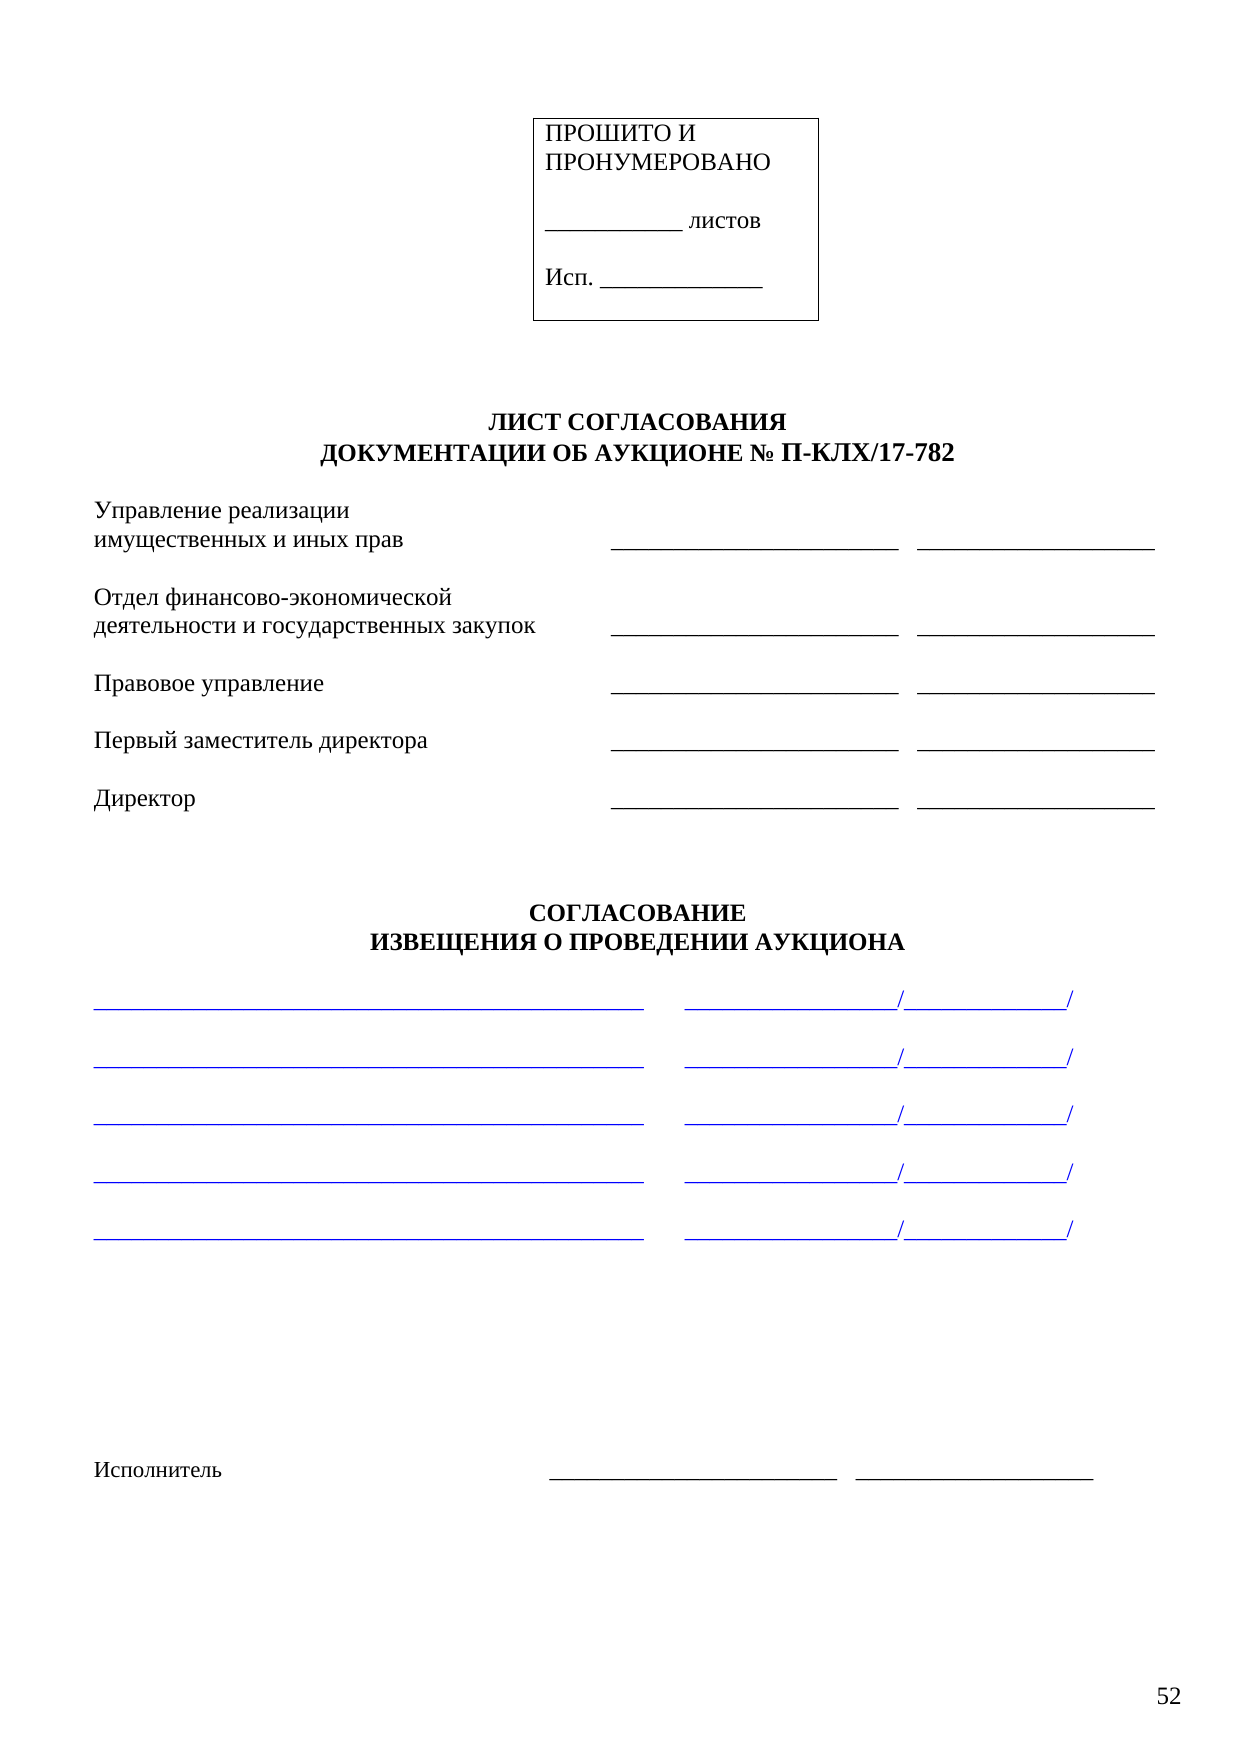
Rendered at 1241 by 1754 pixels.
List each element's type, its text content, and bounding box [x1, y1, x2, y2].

table_header ПРОШИТО И ПРОНУМЕРОВАНО ___________ листов Исп. _____________ [534, 119, 818, 320]
text ____________________________________________ _________________/_____________/ [94, 1157, 1181, 1186]
text имущественных и иных прав _______________________ ___________________ [94, 524, 1181, 553]
text Правовое управление _______________________ ___________________ [94, 668, 1181, 697]
text деятельности и государственных закупок _______________________ ___________________ [94, 611, 1181, 639]
text Директор _______________________ ___________________ [94, 783, 1181, 812]
text Отдел финансово-экономической [94, 582, 1181, 611]
text ____________________________________________ _________________/_____________/ [94, 1042, 1181, 1071]
text Первый заместитель директора _______________________ ___________________ [94, 726, 1181, 754]
text Исполнитель _______________________ ___________________ [94, 1454, 1181, 1483]
text Управление реализации [94, 496, 1181, 524]
text ДОКУМЕНТАЦИИ ОБ АУКЦИОНЕ № П-КЛХ/17-782 [94, 436, 1181, 467]
text ____________________________________________ _________________/_____________/ [94, 1214, 1181, 1243]
text ЛИСТ СОГЛАСОВАНИЯ [94, 407, 1181, 436]
text СОГЛАСОВАНИЕ [94, 898, 1181, 927]
text ____________________________________________ _________________/_____________/ [94, 1099, 1181, 1128]
text ____________________________________________ _________________/_____________/ [94, 984, 1181, 1013]
text ИЗВЕЩЕНИЯ О ПРОВЕДЕНИИ АУКЦИОНА [94, 927, 1181, 956]
